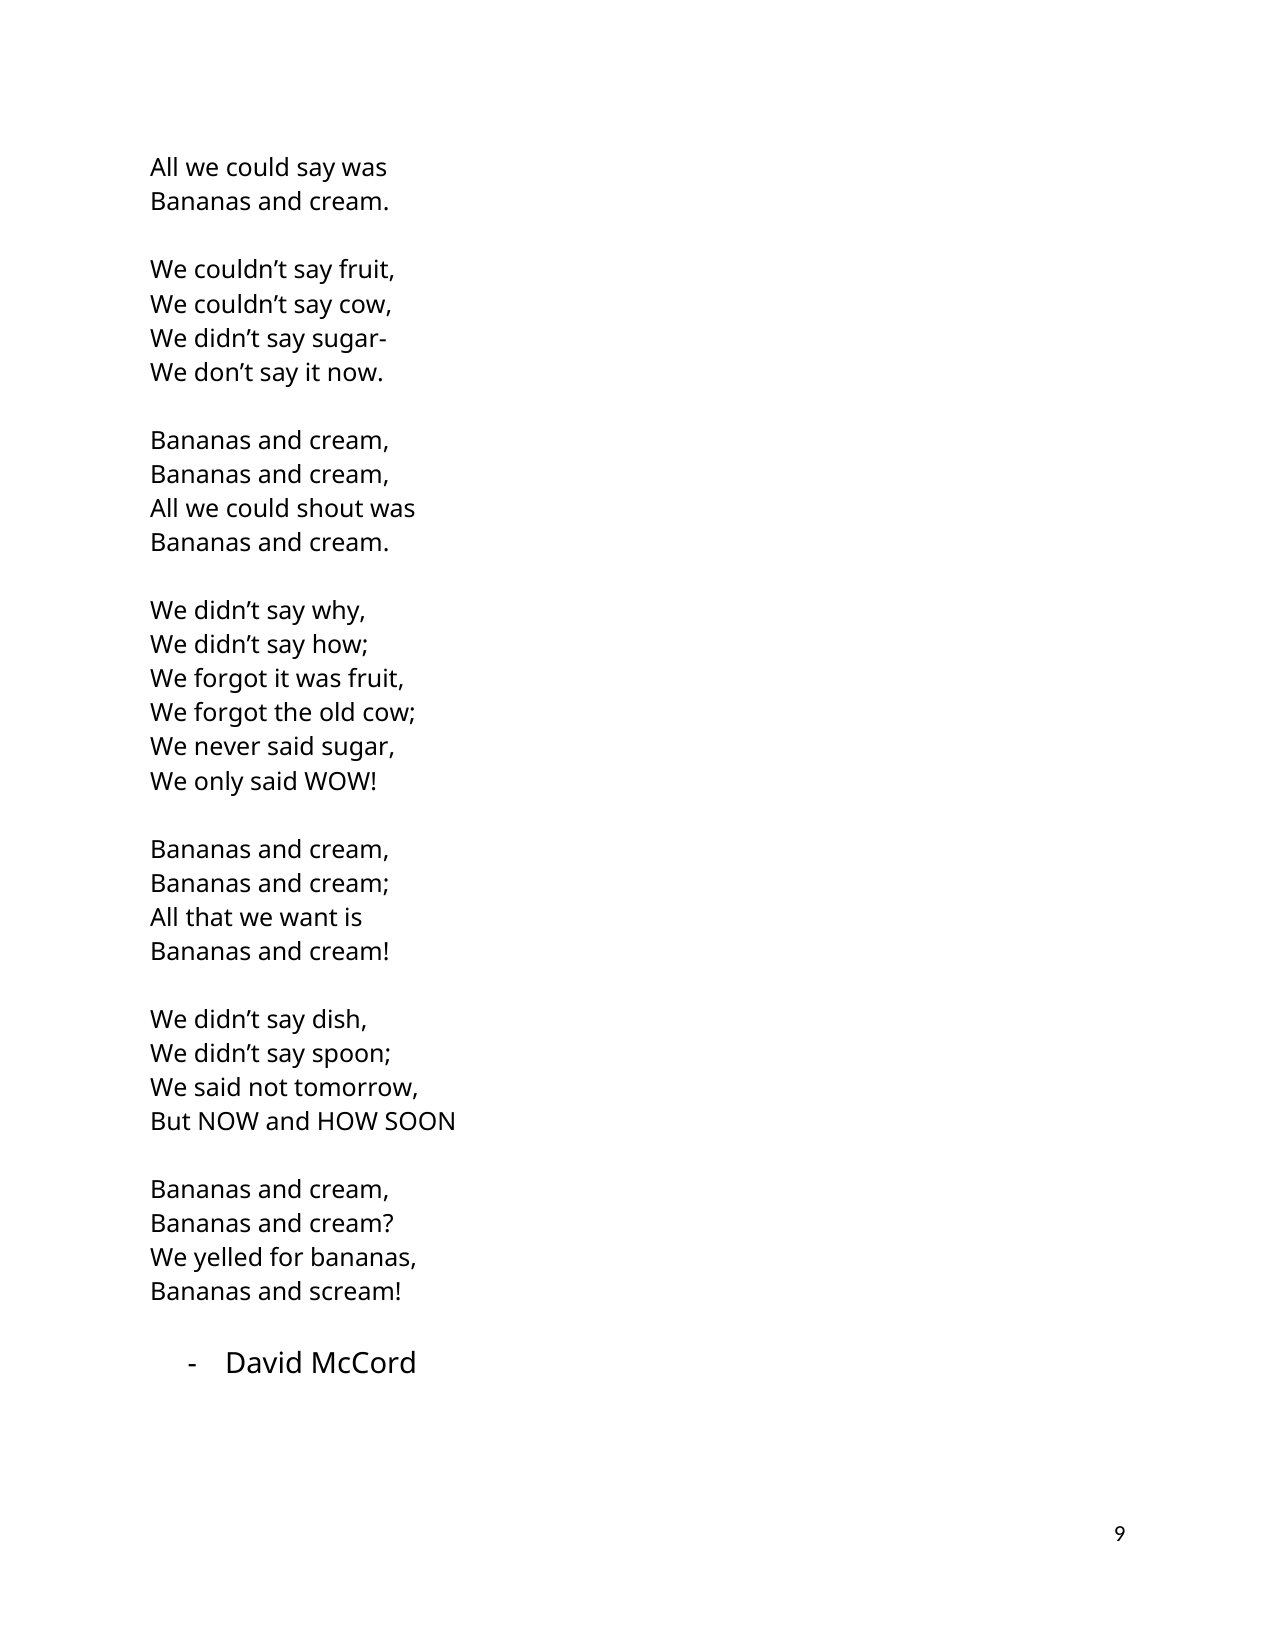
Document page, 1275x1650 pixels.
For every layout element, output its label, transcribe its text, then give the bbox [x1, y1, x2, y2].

text We never said sugar, [150, 729, 1125, 763]
text All we could shout was [150, 491, 1125, 525]
text Bananas and cream, [150, 457, 1125, 491]
text Bananas and cream, [150, 1172, 1125, 1206]
text We couldn’t say cow, [150, 286, 1125, 320]
text Bananas and scream! [150, 1274, 1125, 1308]
list David McCord [187, 1342, 1125, 1382]
text We forgot the old cow; [150, 695, 1125, 729]
text Bananas and cream, [150, 422, 1125, 457]
text All that we want is [150, 899, 1125, 933]
text Bananas and cream; [150, 865, 1125, 899]
text We didn’t say spoon; [150, 1036, 1125, 1070]
text All we could say was [150, 150, 1125, 184]
text Bananas and cream? [150, 1206, 1125, 1240]
text We didn’t say how; [150, 627, 1125, 661]
text Bananas and cream. [150, 184, 1125, 218]
text We said not tomorrow, [150, 1070, 1125, 1104]
text Bananas and cream. [150, 525, 1125, 559]
text We didn’t say why, [150, 593, 1125, 627]
text We only said WOW! [150, 763, 1125, 797]
text We didn’t say dish, [150, 1002, 1125, 1036]
text Bananas and cream, [150, 831, 1125, 865]
text We yelled for bananas, [150, 1240, 1125, 1274]
text We couldn’t say fruit, [150, 252, 1125, 286]
text But NOW and HOW SOON [150, 1104, 1125, 1138]
text Bananas and cream! [150, 933, 1125, 967]
text We didn’t say sugar- [150, 320, 1125, 354]
text We don’t say it now. [150, 354, 1125, 388]
text We forgot it was fruit, [150, 661, 1125, 695]
